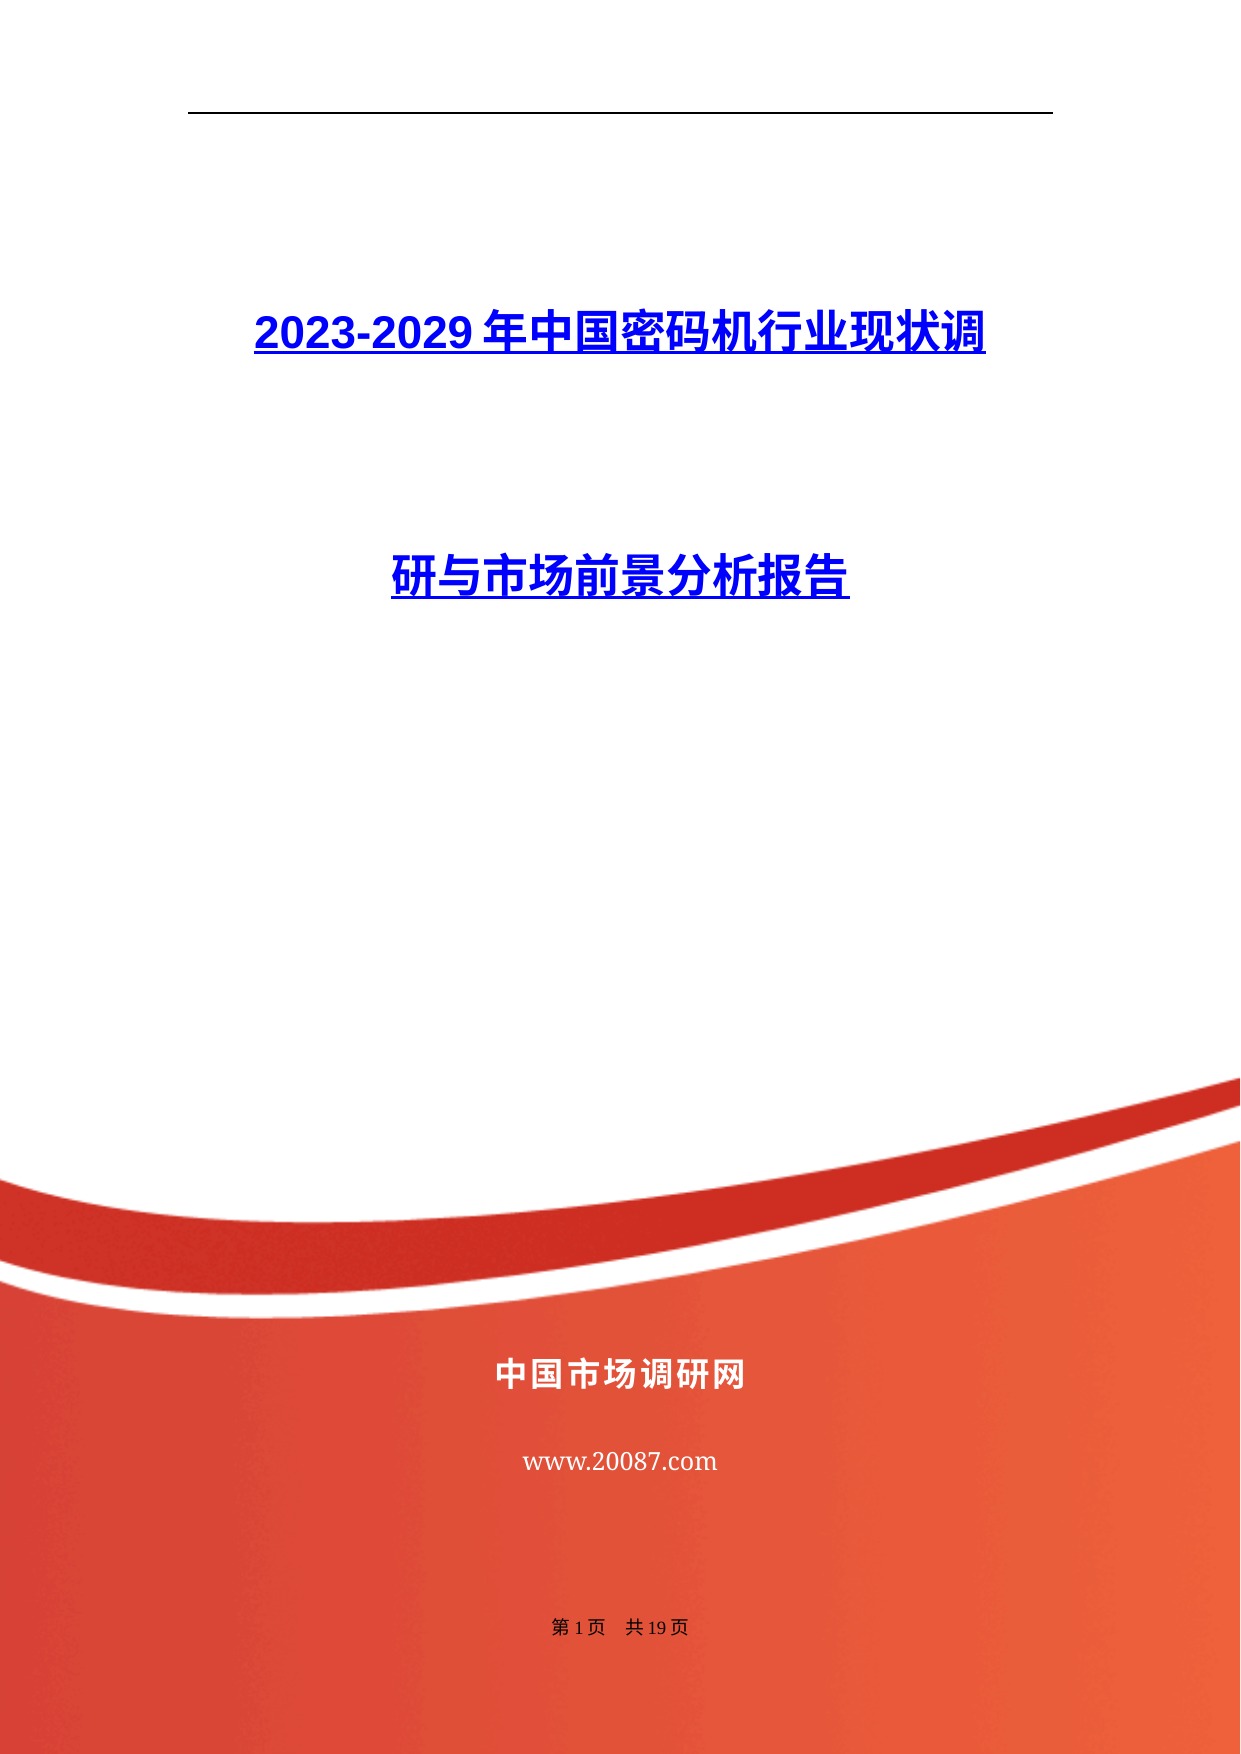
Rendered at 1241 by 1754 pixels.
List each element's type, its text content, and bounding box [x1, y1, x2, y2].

subtitle 中国市场调研网 [187, 1339, 1053, 1404]
picture [0, 1006, 1241, 1754]
text www.20087.com [187, 1428, 1053, 1493]
table_header 2023-2029年中国密码机行业现状调研与市场前景分析报告 [188, 207, 1053, 773]
